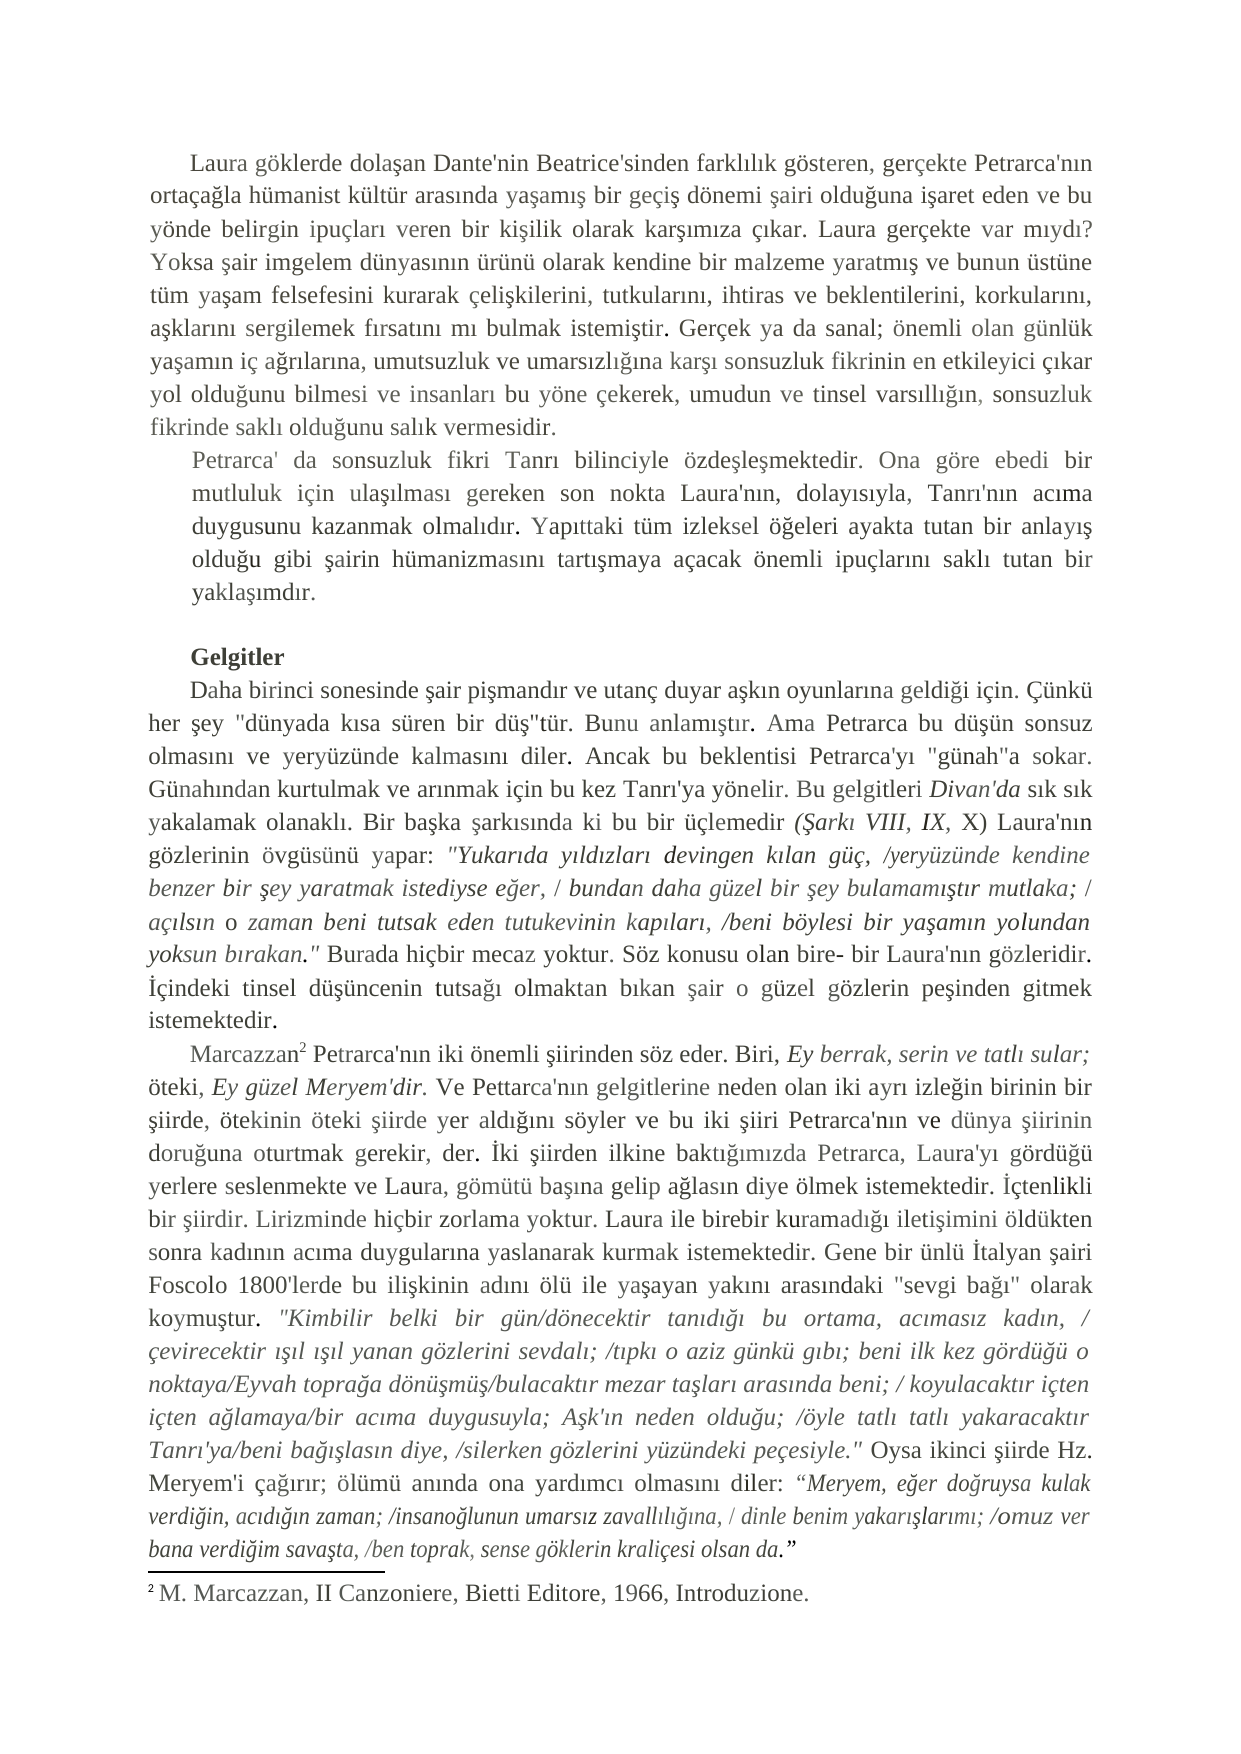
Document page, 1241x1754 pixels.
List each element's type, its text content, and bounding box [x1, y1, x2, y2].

text Marcazzan Petrarca'nın iki önemli şiirinden söz eder. Biri, Ey berrak, serin ve tatlı sular; öteki, Ey güzel Meryem'dir. Ve Pettarca'nın gelgitlerine neden olan iki ayrı izleğin birinin bir şiirde, ötekinin öteki şiirde yer aldığını söyler ve bu iki şiiri Petrarca'nın ve dünya şiirinin doruğuna oturtmak gerekir, der. İki şiirden ilkine baktığımızda Petrarca, Laura'yı gördüğü yerlere seslenmekte ve Laura, gömütü başına gelip ağlasın diye ölmek istemektedir. İçtenlikli bir şiirdir. Lirizminde hiçbir zorlama yoktur. Laura ile birebir kuramadığı iletişimini öldükten sonra kadının acıma duygularına yaslanarak kurmak istemektedir. Gene bir ünlü İtalyan şairi Foscolo 1800'lerde bu ilişkinin adını ölü ile yaşayan yakını arasındaki "sevgi bağı" olarak koymuştur. "Kimbilir belki bir gün/dönecektir tanıdığı bu ortama, acımasız kadın, / çevirecektir ışıl ışıl yanan gözlerini sevdalı; /tıpkı o aziz günkü gıbı; beni ilk kez gördüğü o noktaya/Eyvah toprağa dönüşmüş/bulacaktır mezar taşları arasında beni; / koyulacaktır içten içten ağlamaya/bir acıma duygusuyla; Aşk'ın neden olduğu; /öyle tatlı tatlı yakaracaktır Tanrı'ya/beni bağışlasın diye, /silerken gözlerini yüzündeki peçesiyle." Oysa ikinci şiirde Hz. Meryem'i çağırır; ölümü anında ona yardımcı olmasını diler: “Meryem, eğer doğruysa kulak verdiğin, acıdığın zaman; /insanoğlunun umarsız zavallılığına, / dinle benim yakarışlarımı; /omuz ver bana verdiğim savaşta, /ben toprak, sense göklerin kraliçesi olsan da.” [148, 1039, 1093, 1563]
text Petrarca' da sonsuzluk fikri Tanrı bilinciyle özdeşleşmektedir. Ona göre ebedi bir mutluluk için ulaşılması gereken son nokta Laura'nın, dolayısıyla, Tanrı'nın acıma duygusunu kazanmak olmalıdır. Yapıttaki tüm izleksel öğeleri ayakta tutan bir anlayış olduğu gibi şairin hümanizmasını tartışmaya açacak önemli ipuçlarını saklı tutan bir yaklaşımdır. [192, 445, 1093, 606]
text Laura göklerde dolaşan Dante'nin Beatrice'sinden farklılık gösteren, gerçekte Petrarca'nın ortaçağla hümanist kültür arasında yaşamış bir geçiş dönemi şairi olduğuna işaret eden ve bu yönde belirgin ipuçları veren bir kişilik olarak karşımıza çıkar. Laura gerçekte var mıydı? Yoksa şair imgelem dünyasının ürünü olarak kendine bir malzeme yaratmış ve bunun üstüne tüm yaşam felsefesini kurarak çelişkilerini, tutkularını, ihtiras ve beklentilerini, korkularını, aşklarını sergilemek fırsatını mı bulmak istemiştir. Gerçek ya da sanal; önemli olan günlük yaşamın iç ağrılarına, umutsuzluk ve umarsızlığına karşı sonsuzluk fikrinin en etkileyici çıkar yol olduğunu bilmesi ve insanları bu yöne çekerek, umudun ve tinsel varsıllığın, sonsuzluk fikrinde saklı olduğunu salık vermesidir. [150, 148, 1093, 441]
text Gelgitler [190, 642, 1093, 671]
text Daha birinci sonesinde şair pişmandır ve utanç duyar aşkın oyunlarına geldiği için. Çünkü her şey "dünyada kısa süren bir düş"tür. Bunu anlamıştır. Ama Petrarca bu düşün sonsuz olmasını ve yeryüzünde kalmasını diler. Ancak bu beklentisi Petrarca'yı "günah"a sokar. Günahından kurtulmak ve arınmak için bu kez Tanrı'ya yönelir. Bu gelgitleri Divan'da sık sık yakalamak olanaklı. Bir başka şarkısında ki bu bir üçlemedir (Şarkı VIII, IX, X) Laura'nın gözlerinin övgüsünü yapar: "Yukarıda yıldızları devingen kılan güç, /yeryüzünde kendine benzer bir şey yaratmak istediyse eğer, / bundan daha güzel bir şey bulamamıştır mutlaka; / açılsın o zaman beni tutsak eden tutukevinin kapıları, /beni böylesi bir yaşamın yolundan yoksun bırakan." Burada hiçbir mecaz yoktur. Söz konusu olan bire- bir Laura'nın gözleridir. İçindeki tinsel düşüncenin tutsağı olmaktan bıkan şair o güzel gözlerin peşinden gitmek istemektedir. [148, 675, 1093, 1034]
